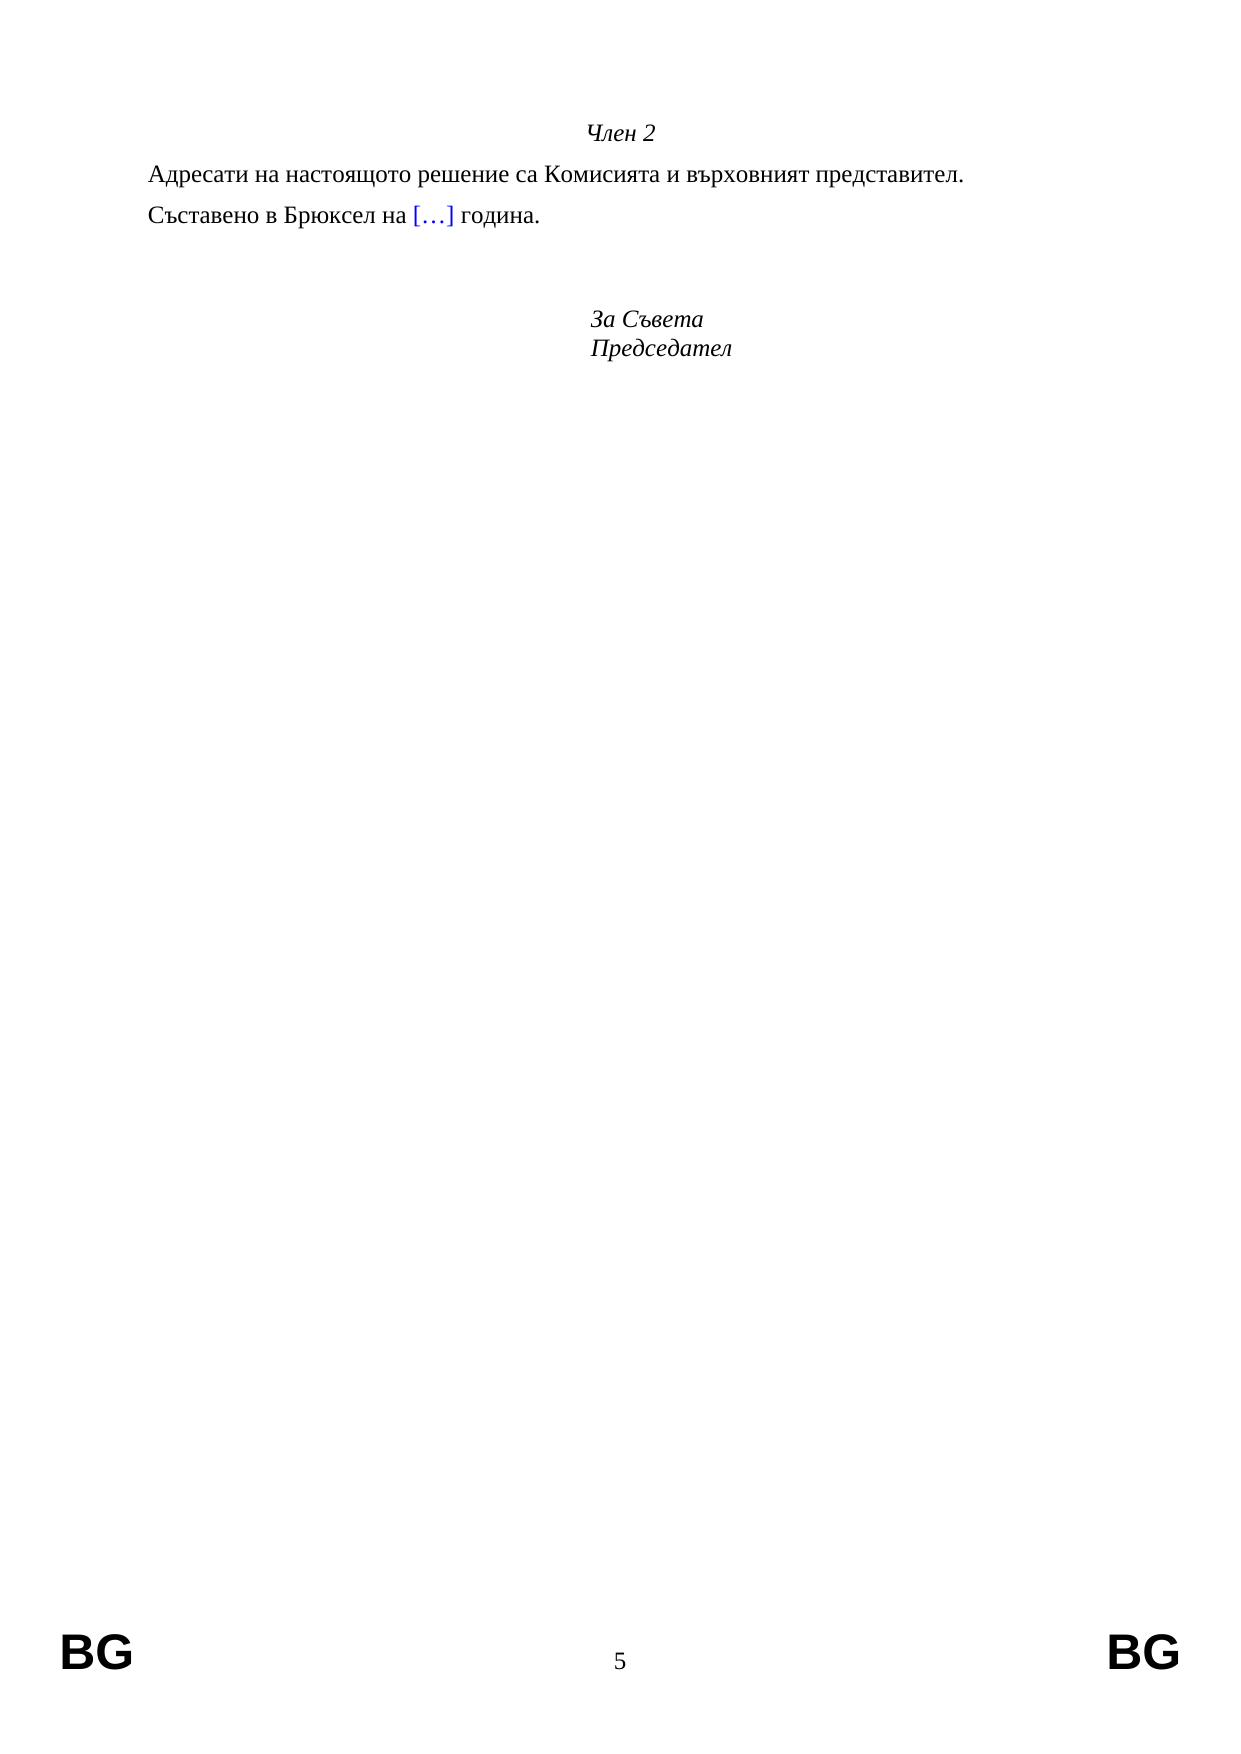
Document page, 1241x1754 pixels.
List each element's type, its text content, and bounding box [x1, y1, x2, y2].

text Съставено в Брюксел на […] година. [148, 201, 1093, 229]
text Член 2 [148, 118, 1093, 147]
text Адресати на настоящото решение са Комисията и върховният представител. [148, 159, 1093, 188]
text За Съвета [148, 304, 1093, 333]
text Председател [148, 333, 1093, 362]
